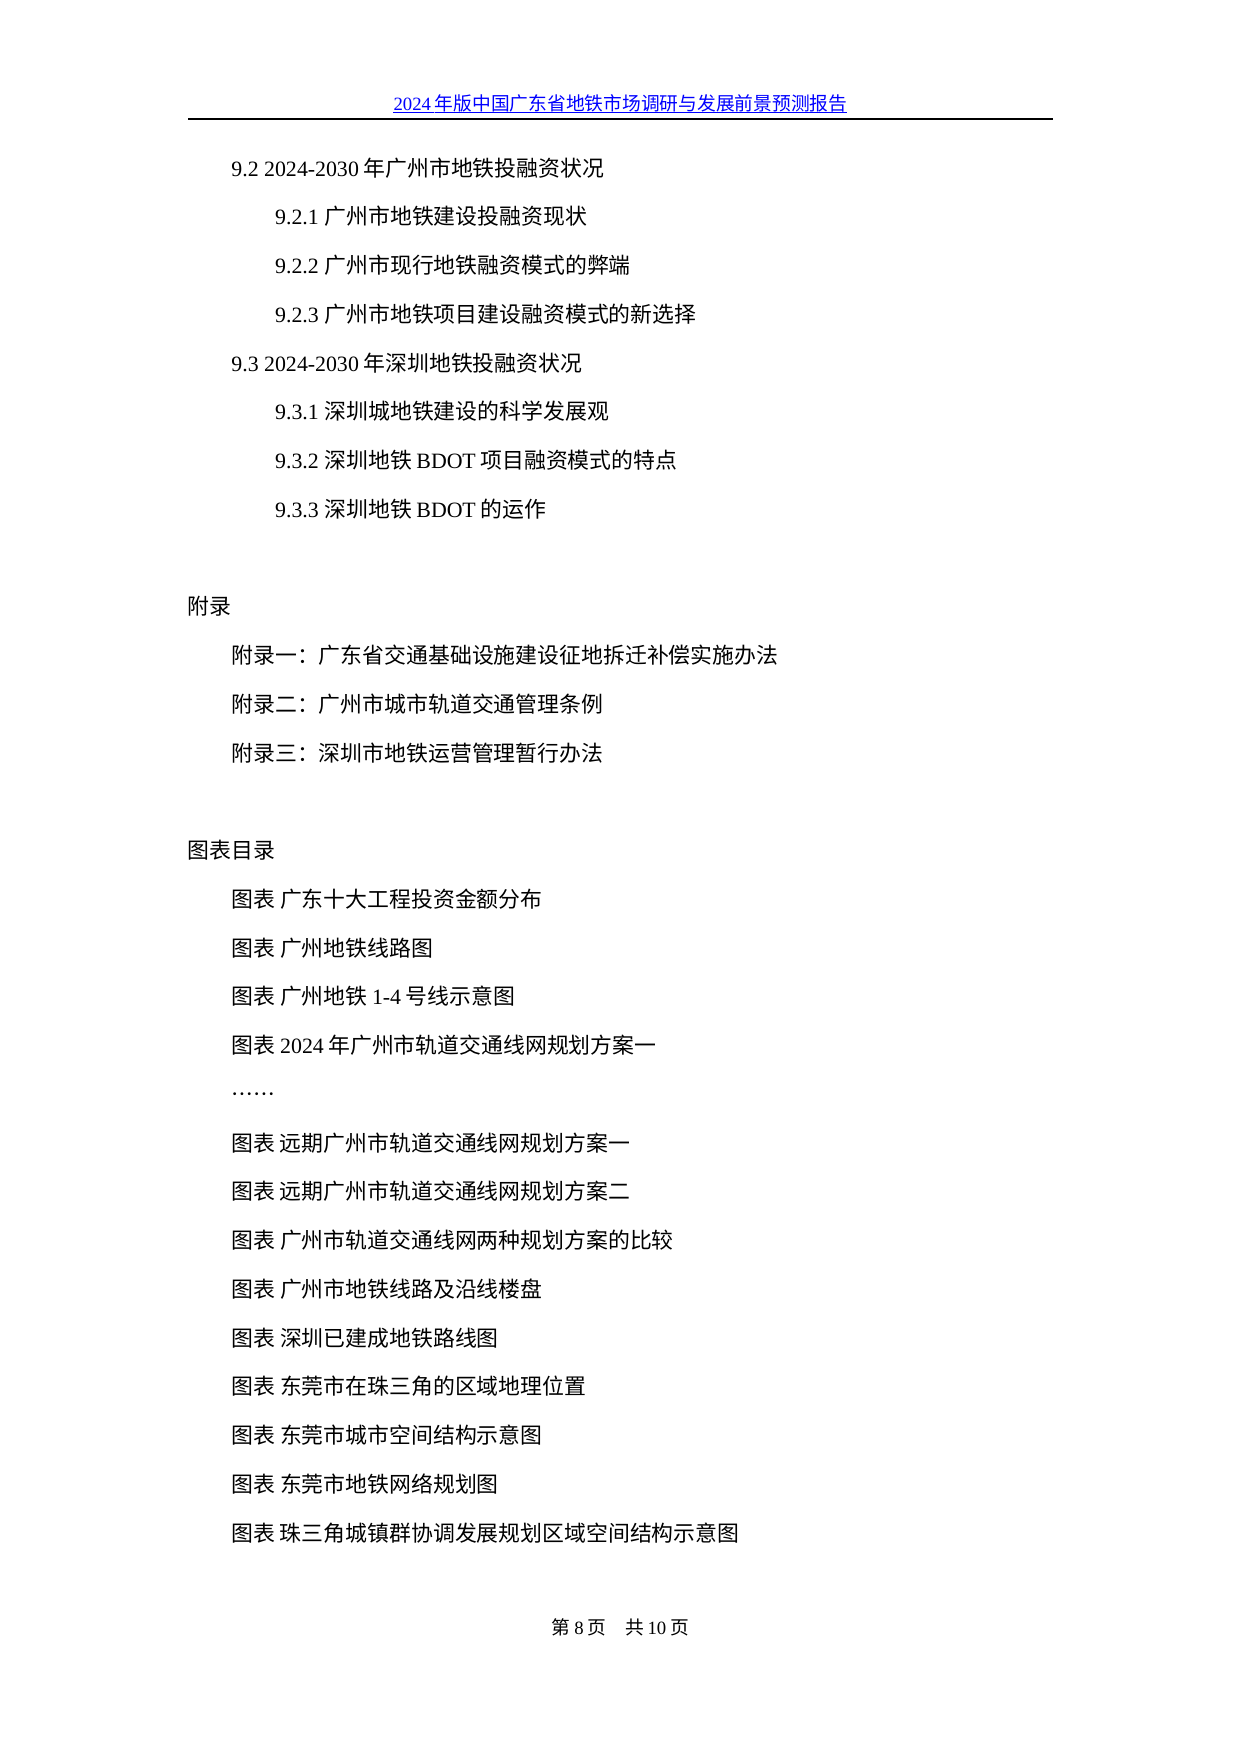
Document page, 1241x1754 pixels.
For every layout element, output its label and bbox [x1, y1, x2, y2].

text [187, 150, 1053, 1548]
